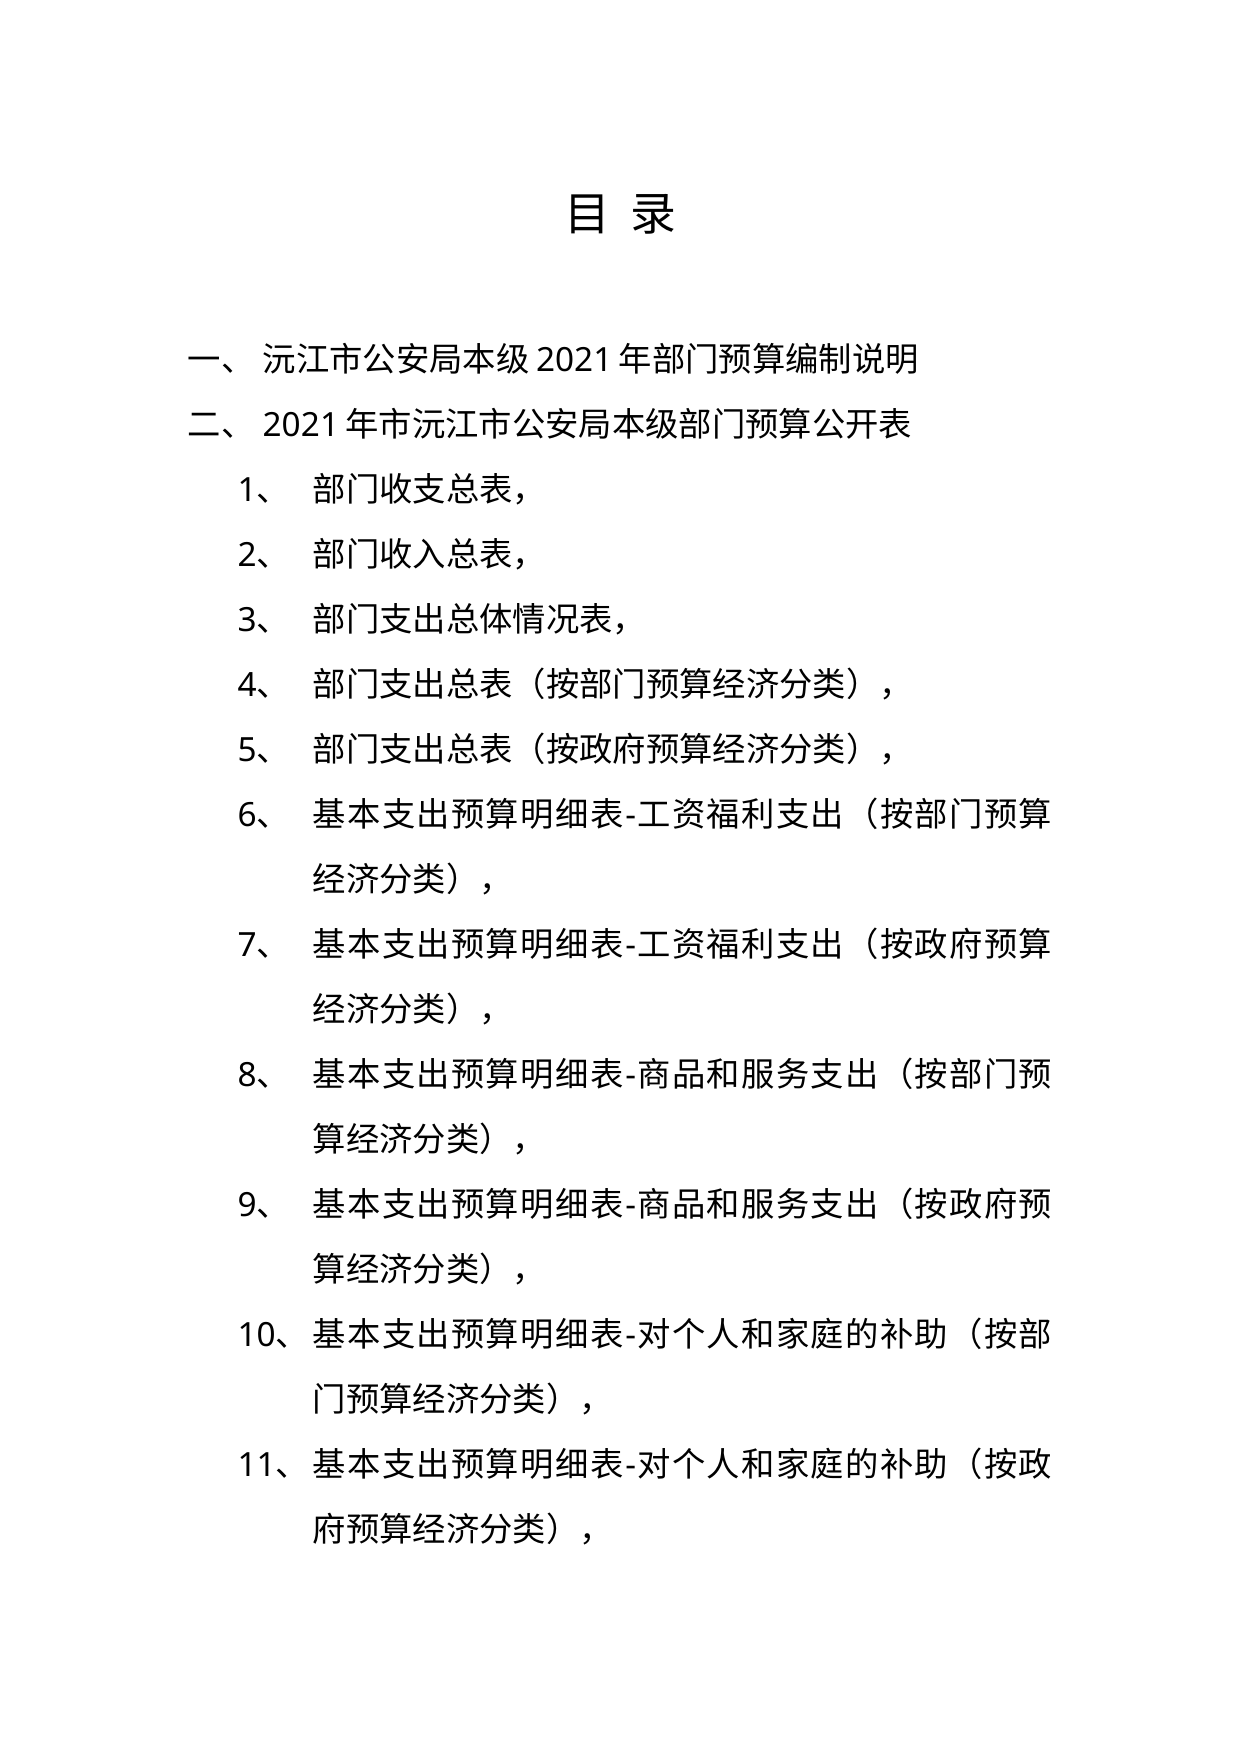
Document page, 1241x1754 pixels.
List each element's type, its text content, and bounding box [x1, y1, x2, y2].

list 部门收入总表， [237, 519, 1053, 584]
list 沅江市公安局本级2021年部门预算编制说明 [187, 324, 1053, 389]
list 基本支出预算明细表-工资福利支出（按政府预算经济分类）， [237, 909, 1053, 1039]
list 基本支出预算明细表-对个人和家庭的补助（按部门预算经济分类）， [237, 1299, 1053, 1429]
list 基本支出预算明细表-工资福利支出（按部门预算经济分类）， [237, 779, 1053, 909]
list 基本支出预算明细表-商品和服务支出（按部门预算经济分类）， [237, 1039, 1053, 1169]
text 目 录 [187, 162, 1053, 259]
list 部门支出总表（按政府预算经济分类）， [237, 714, 1053, 779]
list 部门支出总表（按部门预算经济分类）， [237, 649, 1053, 714]
list 基本支出预算明细表-对个人和家庭的补助（按政府预算经济分类）， [237, 1429, 1053, 1559]
list 部门支出总体情况表， [237, 584, 1053, 649]
list 部门收支总表， [237, 454, 1053, 519]
list 2021年市沅江市公安局本级部门预算公开表 [187, 389, 1053, 454]
list 基本支出预算明细表-商品和服务支出（按政府预算经济分类）， [237, 1169, 1053, 1299]
